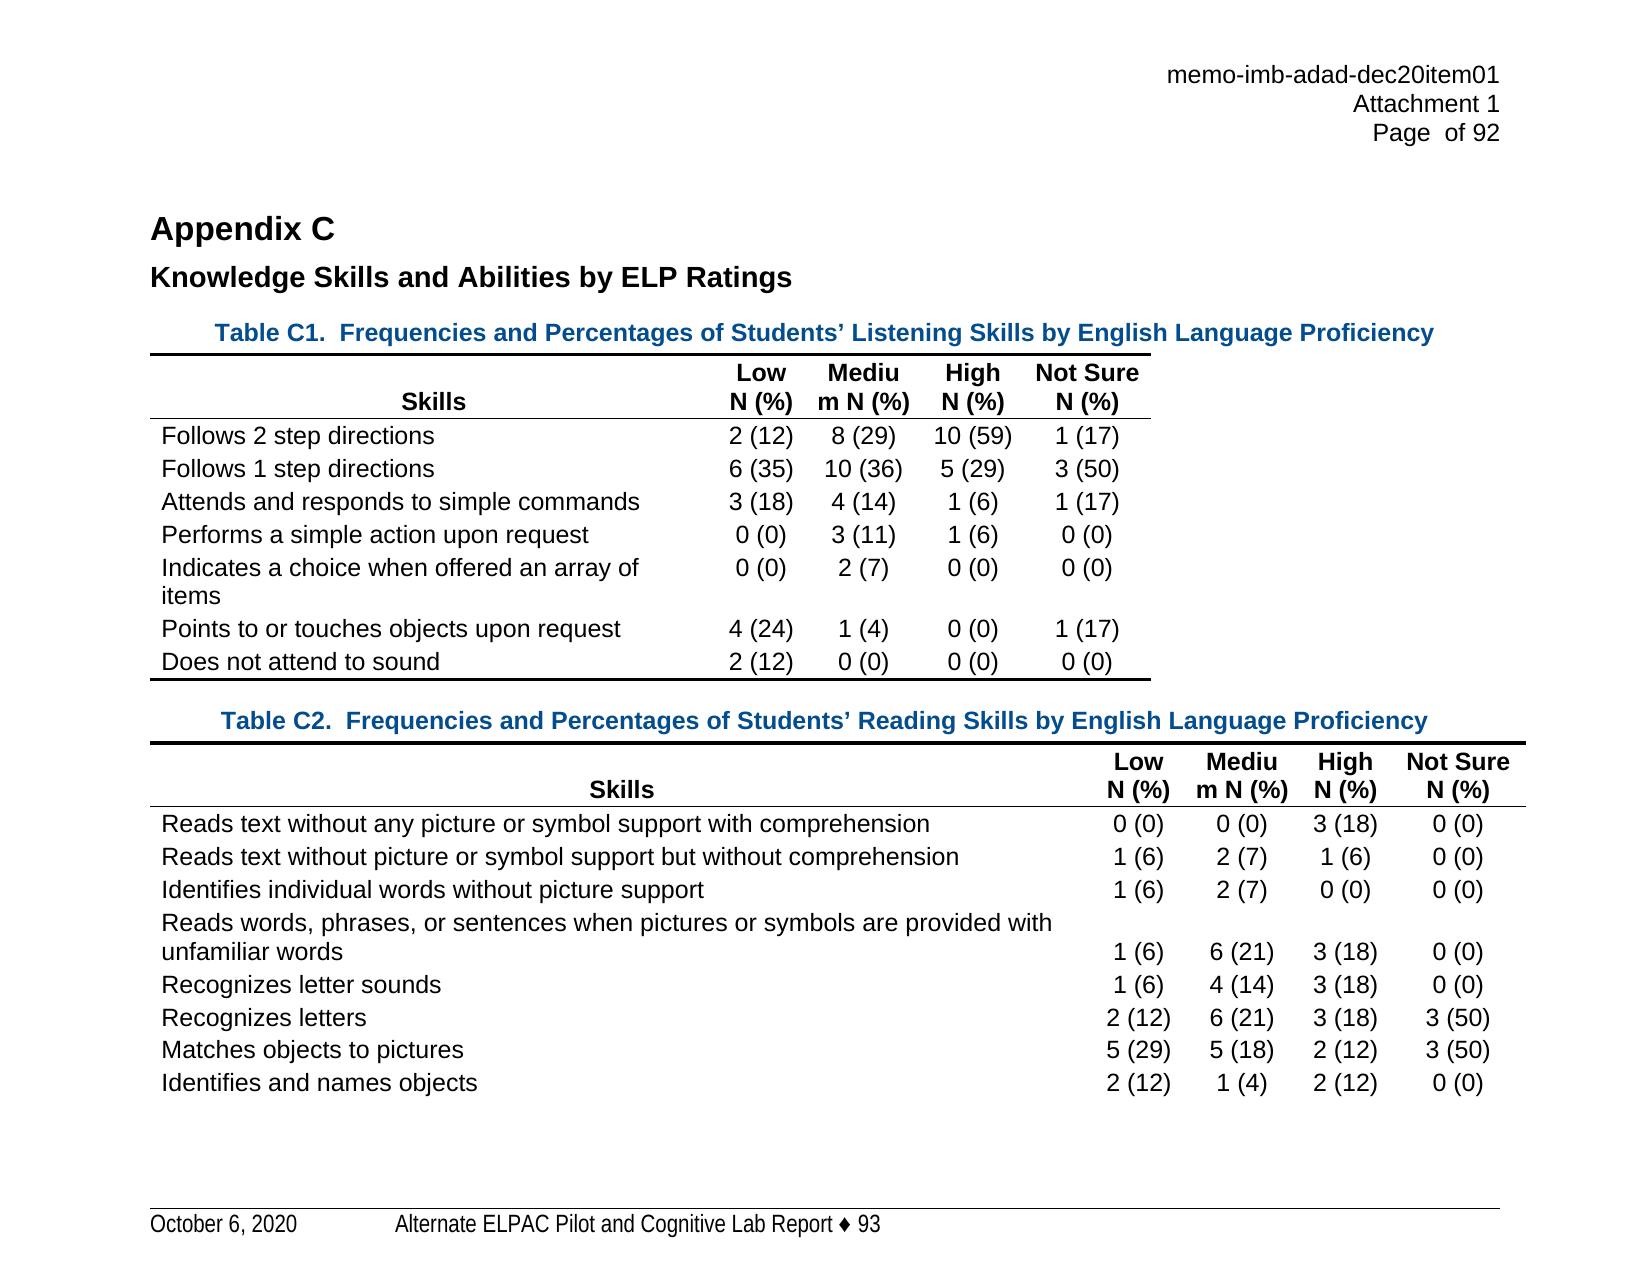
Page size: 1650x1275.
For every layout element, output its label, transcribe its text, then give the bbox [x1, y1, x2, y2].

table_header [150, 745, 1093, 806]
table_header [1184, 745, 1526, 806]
text Table C2. Frequencies and Percentages of Students’ Reading Skills by English Language Proficiency [150, 706, 1500, 735]
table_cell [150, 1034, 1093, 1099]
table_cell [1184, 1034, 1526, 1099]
subtitle Appendix C [150, 209, 1500, 247]
subtitle Knowledge Skills and Abilities by ELP Ratings [150, 260, 1500, 293]
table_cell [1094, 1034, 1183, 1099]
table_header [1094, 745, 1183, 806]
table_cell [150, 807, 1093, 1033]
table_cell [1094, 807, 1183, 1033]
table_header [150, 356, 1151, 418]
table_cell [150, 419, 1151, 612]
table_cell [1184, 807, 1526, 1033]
text Table C1. Frequencies and Percentages of Students’ Listening Skills by English Language Proficiency [150, 318, 1500, 347]
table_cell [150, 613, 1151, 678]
